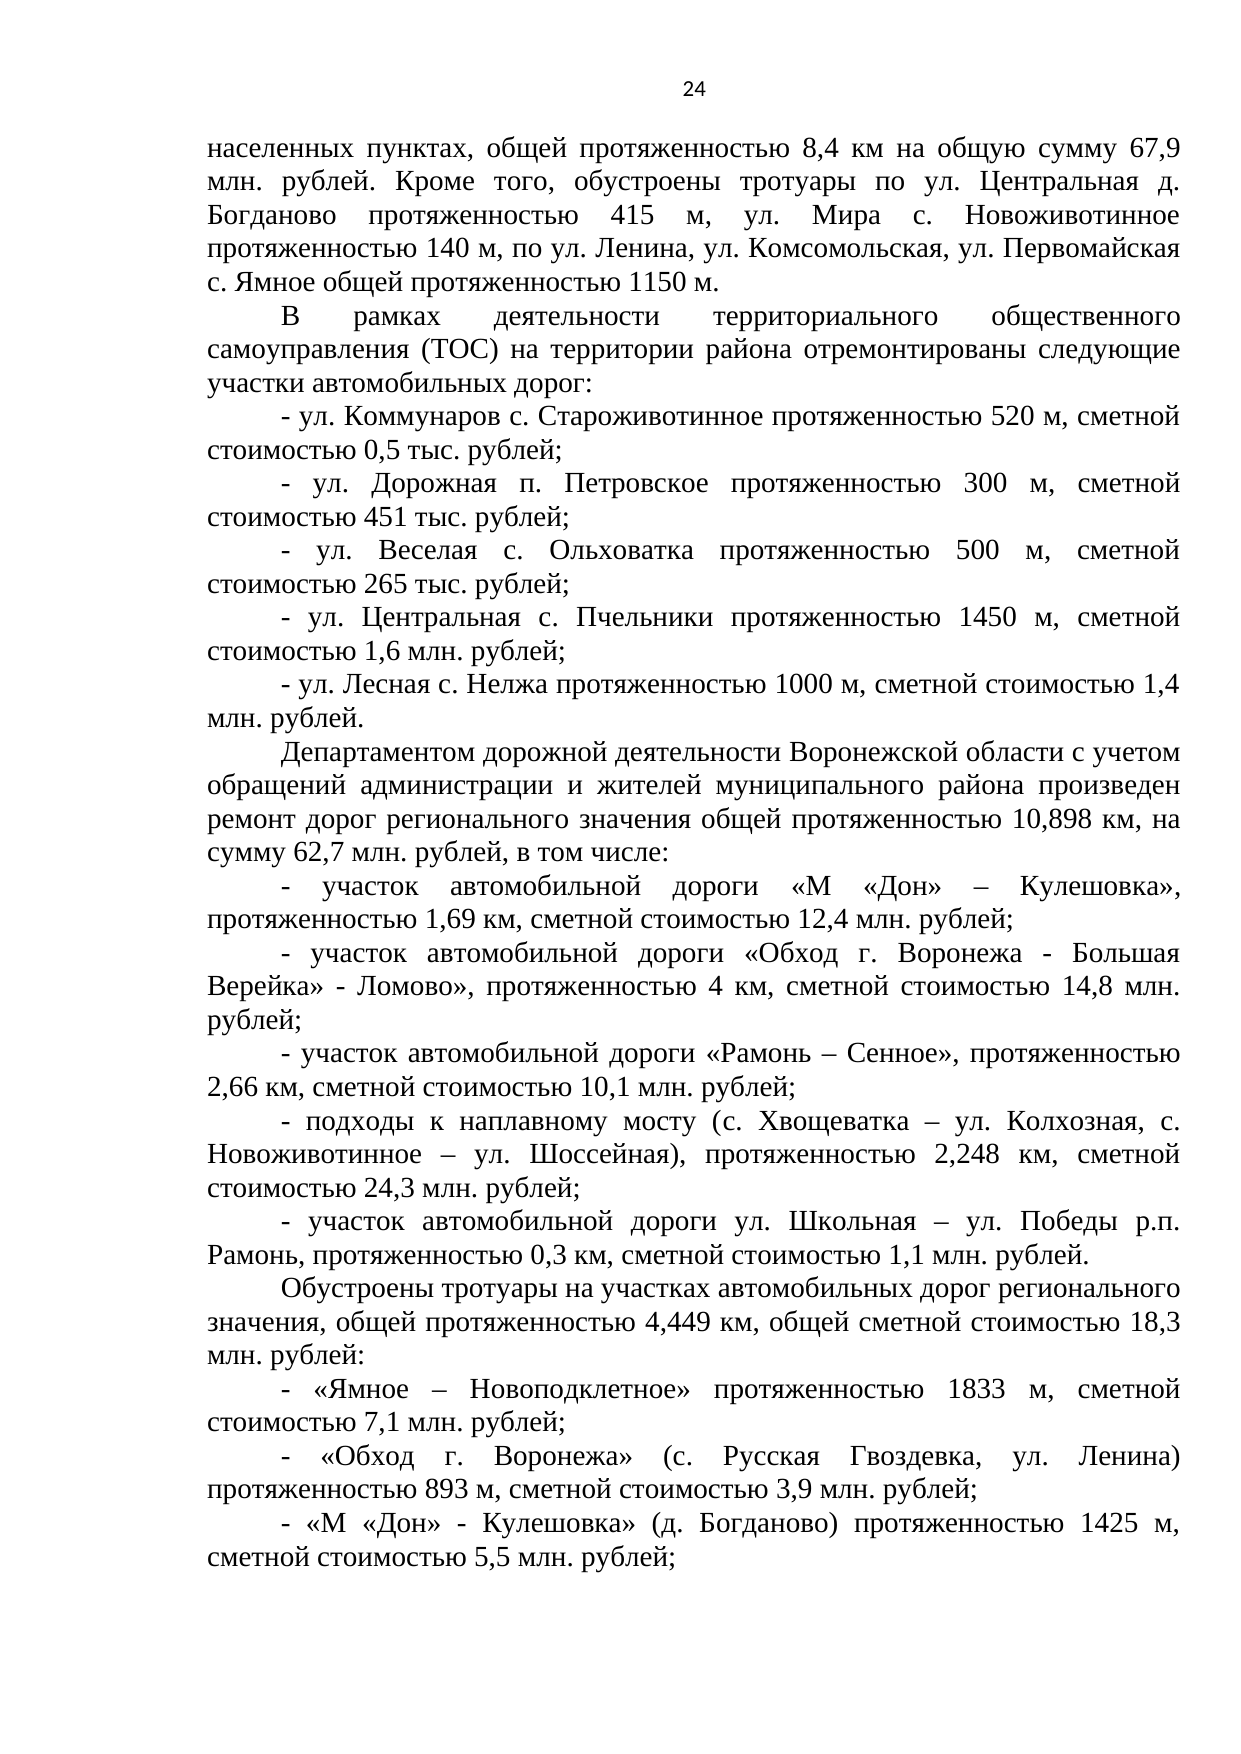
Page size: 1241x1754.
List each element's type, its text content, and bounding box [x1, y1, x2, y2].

text Обустроены тротуары на участках автомобильных дорог регионального значения, общей протяженностью 4,449 км, общей сметной стоимостью 18,3 млн. рублей: [207, 1270, 1181, 1371]
text - «Обход г. Воронежа» (с. Русская Гвоздевка, ул. Ленина) протяженностью 893 м, сметной стоимостью 3,9 млн. рублей; [207, 1438, 1181, 1505]
text - ул. Центральная с. Пчельники протяженностью 1450 м, сметной стоимостью 1,6 млн. рублей; [207, 599, 1181, 667]
text - ул. Коммунаров с. Староживотинное протяженностью 520 м, сметной стоимостью 0,5 тыс. рублей; [207, 398, 1181, 465]
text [207, 130, 1181, 298]
text В рамках деятельности территориального общественного самоуправления (ТОС) на территории района отремонтированы следующие участки автомобильных дорог: [207, 298, 1181, 398]
text - ул. Дорожная п. Петровское протяженностью 300 м, сметной стоимостью 451 тыс. рублей; [207, 465, 1181, 532]
text - «М «Дон» - Кулешовка» (д. Богданово) протяженностью 1425 м, сметной стоимостью 5,5 млн. рублей; [207, 1505, 1181, 1572]
text - ул. Веселая с. Ольховатка протяженностью 500 м, сметной стоимостью 265 тыс. рублей; [207, 532, 1181, 599]
text - участок автомобильной дороги «Обход г. Воронежа - Большая Верейка» - Ломово», протяженностью 4 км, сметной стоимостью 14,8 млн. рублей; [207, 935, 1181, 1036]
text - участок автомобильной дороги «М «Дон» – Кулешовка», протяженностью 1,69 км, сметной стоимостью 12,4 млн. рублей; [207, 868, 1181, 935]
text - «Ямное – Новоподклетное» протяженностью 1833 м, сметной стоимостью 7,1 млн. рублей; [207, 1371, 1181, 1438]
text Департаментом дорожной деятельности Воронежской области с учетом обращений администрации и жителей муниципального района произведен ремонт дорог регионального значения общей протяженностью 10,898 км, на сумму 62,7 млн. рублей, в том числе: [207, 734, 1181, 868]
text - участок автомобильной дороги ул. Школьная – ул. Победы р.п. Рамонь, протяженностью 0,3 км, сметной стоимостью 1,1 млн. рублей. [207, 1203, 1181, 1270]
text - участок автомобильной дороги «Рамонь – Сенное», протяженностью 2,66 км, сметной стоимостью 10,1 млн. рублей; [207, 1036, 1181, 1103]
text - ул. Лесная с. Нелжа протяженностью 1000 м, сметной стоимостью 1,4 млн. рублей. [207, 667, 1181, 734]
text - подходы к наплавному мосту (с. Хвощеватка – ул. Колхозная, с. Новоживотинное – ул. Шоссейная), протяженностью 2,248 км, сметной стоимостью 24,3 млн. рублей; [207, 1103, 1181, 1203]
